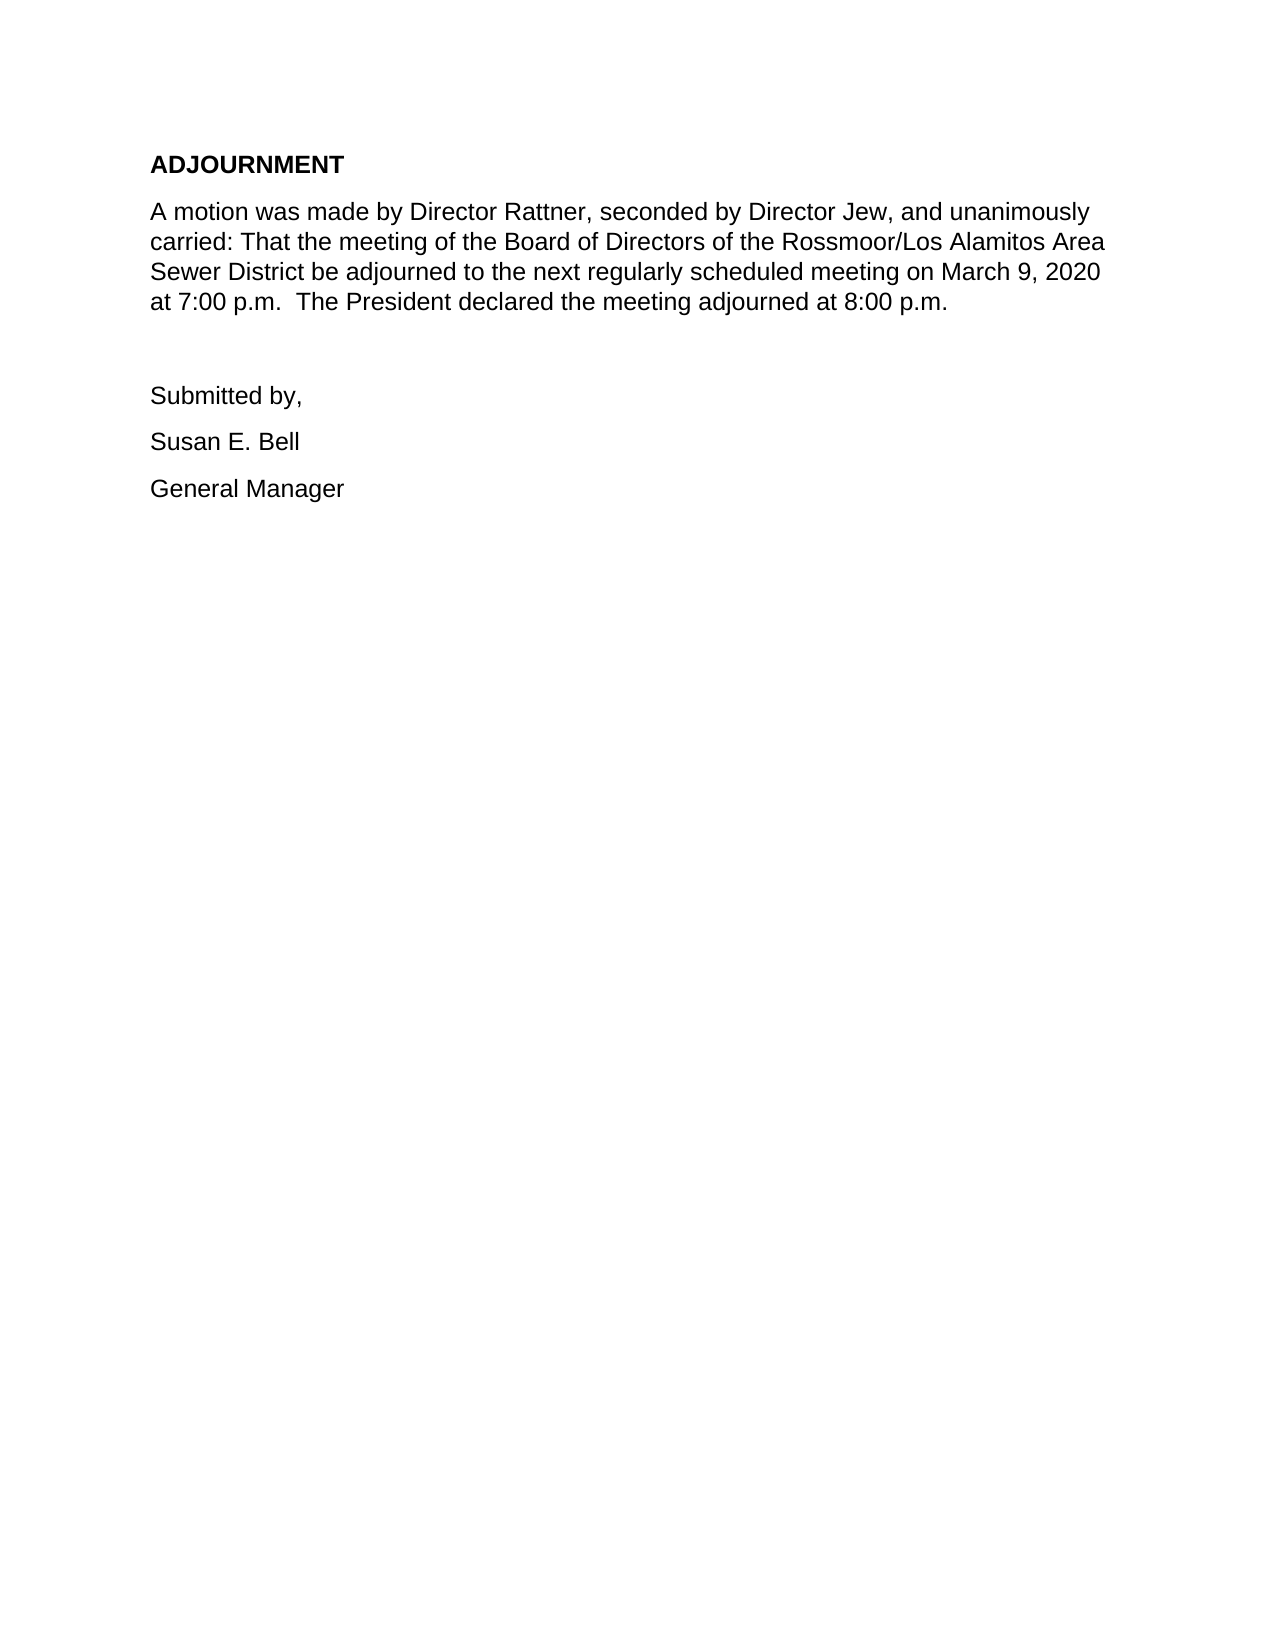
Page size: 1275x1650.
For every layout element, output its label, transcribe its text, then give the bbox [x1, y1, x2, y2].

text Submitted by, [150, 381, 1125, 409]
text Susan E. Bell [150, 427, 1125, 456]
text General Manager [150, 474, 1125, 503]
text A motion was made by Director Rattner, seconded by Director Jew, and unanimously carried: That the meeting of the Board of Directors of the Rossmoor/Los Alamitos Area Sewer District be adjourned to the next regularly scheduled meeting on March 9, 2020 at 7:00 p.m. The President declared the meeting adjourned at 8:00 p.m. [150, 197, 1125, 316]
text ADJOURNMENT [150, 150, 1125, 179]
